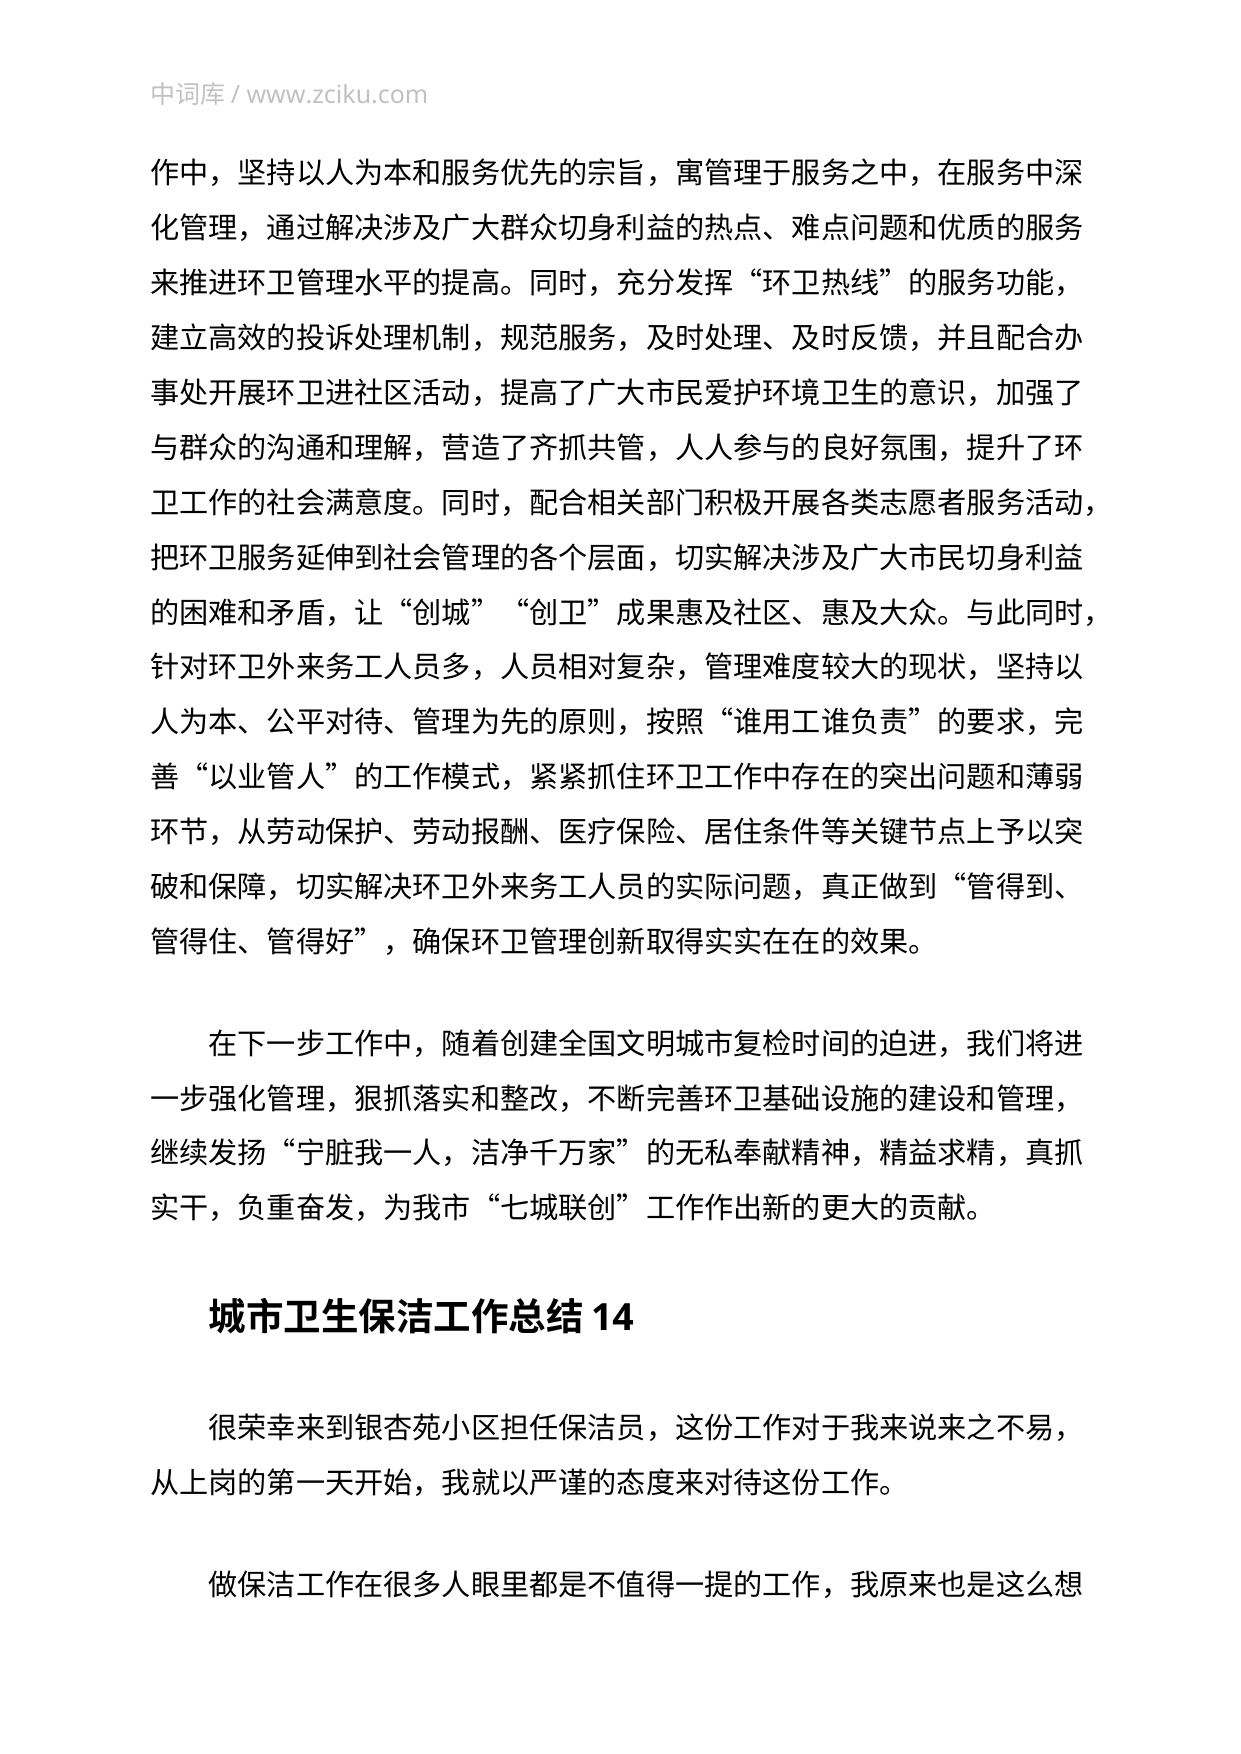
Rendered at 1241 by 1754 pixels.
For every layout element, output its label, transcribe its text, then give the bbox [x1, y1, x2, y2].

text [150, 150, 1090, 961]
text 城市卫生保洁工作总结14 [150, 1287, 1090, 1341]
text 很荣幸来到银杏苑小区担任保洁员，这份工作对于我来说来之不易，从上岗的第一天开始，我就以严谨的态度来对待这份工作。 [150, 1404, 1090, 1502]
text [150, 1561, 1090, 1603]
text 在下一步工作中，随着创建全国文明城市复检时间的迫进，我们将进一步强化管理，狠抓落实和整改，不断完善环卫基础设施的建设和管理，继续发扬“宁脏我一人，洁净千万家”的无私奉献精神，精益求精，真抓实干，负重奋发，为我市“七城联创”工作作出新的更大的贡献。 [150, 1020, 1090, 1227]
